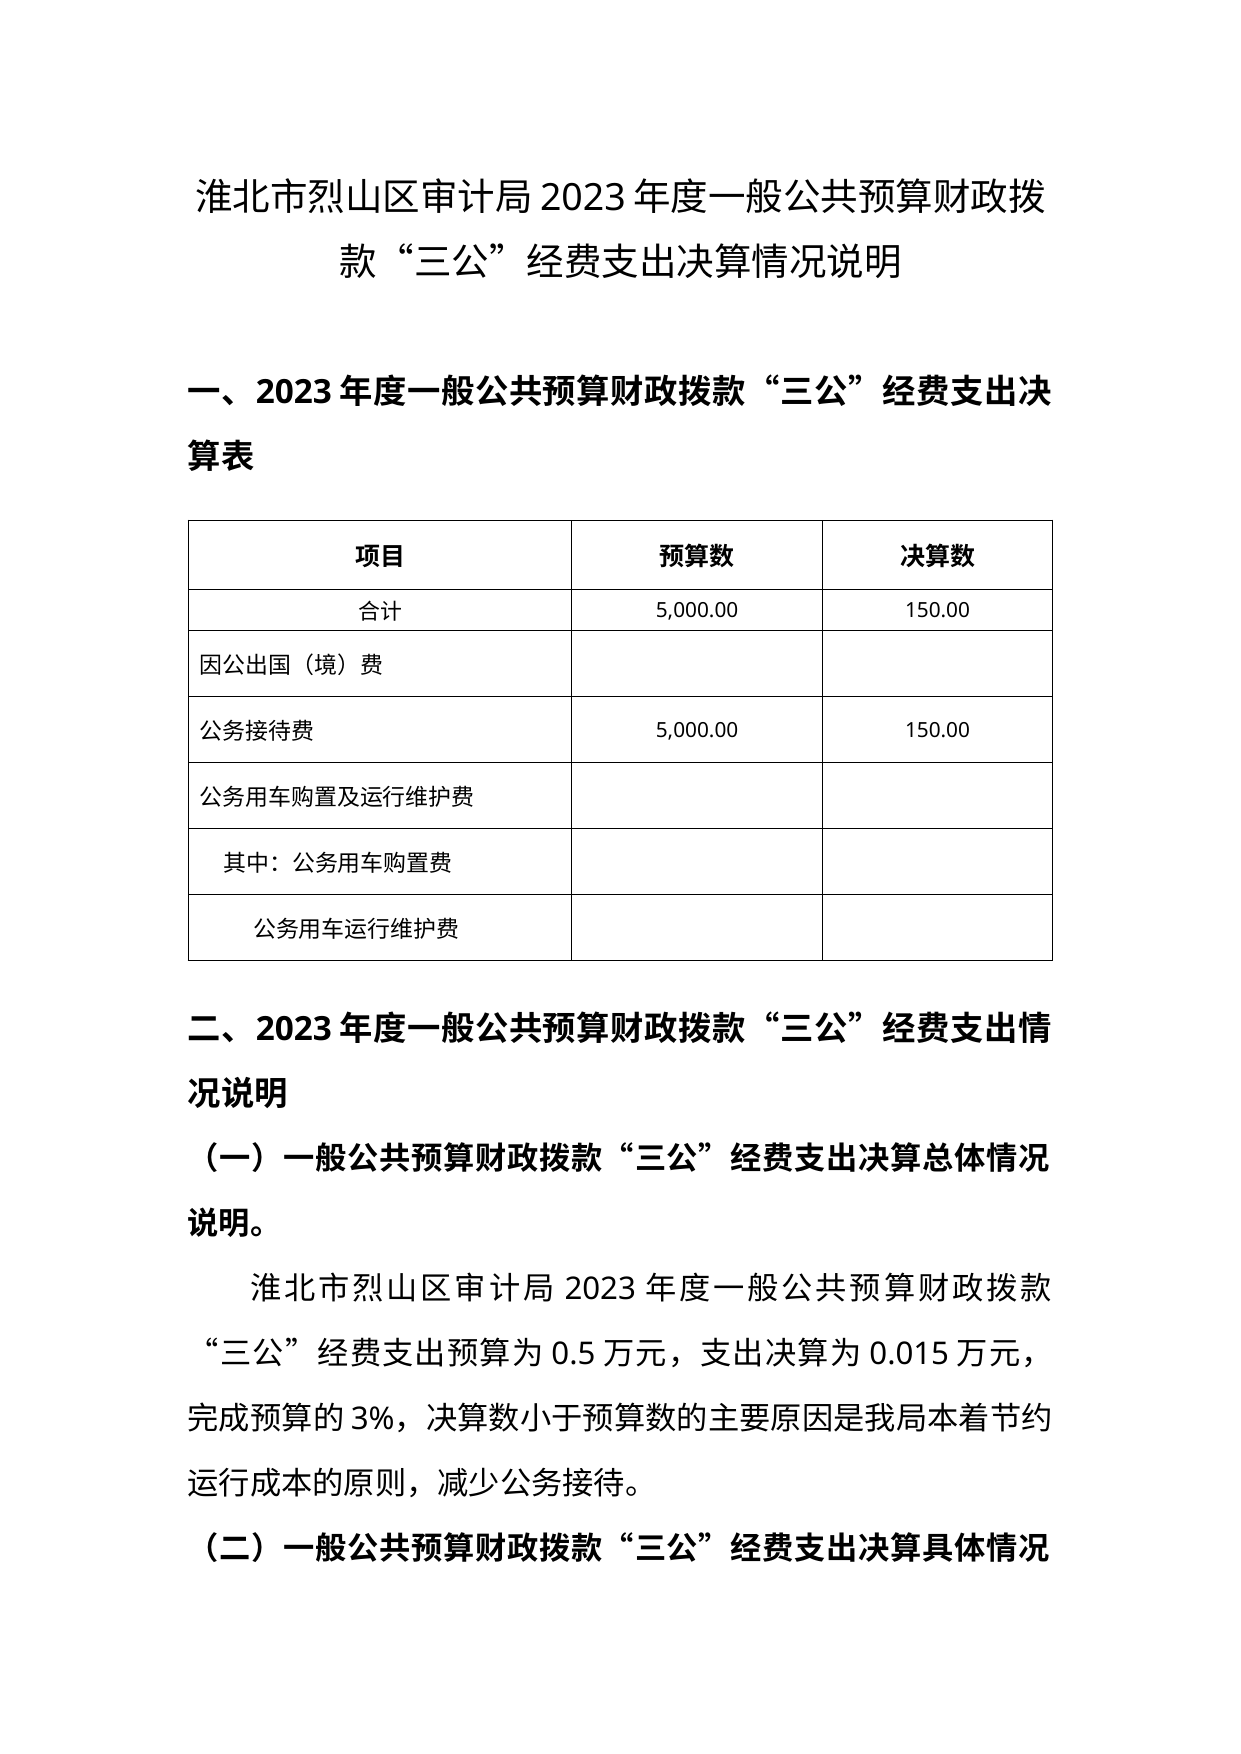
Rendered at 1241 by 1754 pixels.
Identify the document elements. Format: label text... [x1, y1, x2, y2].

table_cell 150.00 [823, 697, 1052, 762]
table_cell 5,000.00 [572, 697, 822, 762]
text 淮北市烈山区审计局2023年度一般公共预算财政拨款“三公”经费支出预算为0.5万元，支出决算为0.015万元，完成预算的3%，决算数小于预算数的主要原因是我局本着节约运行成本的原则，减少公务接待。 [187, 1253, 1053, 1513]
table_cell [572, 631, 822, 696]
table_cell [572, 763, 822, 828]
table_header 决算数 [823, 521, 1052, 588]
table_cell 因公出国（境）费 [189, 631, 571, 696]
table_cell 150.00 [823, 590, 1052, 630]
text 淮北市烈山区审计局2023年度一般公共预算财政拨款“三公”经费支出决算情况说明 [187, 162, 1053, 292]
table_cell [823, 631, 1052, 696]
text 一、2023年度一般公共预算财政拨款“三公”经费支出决算表 [187, 357, 1053, 487]
table_cell 5,000.00 [572, 590, 822, 630]
table_cell 其中：公务用车购置费 [189, 829, 571, 894]
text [187, 1513, 1053, 1578]
table_cell [823, 829, 1052, 894]
table_cell [572, 829, 822, 894]
table_cell 公务用车运行维护费 [189, 895, 571, 960]
table_header 预算数 [572, 521, 822, 588]
table_cell [823, 763, 1052, 828]
text 二、2023年度一般公共预算财政拨款“三公”经费支出情况说明 [187, 993, 1053, 1123]
table_cell 合计 [189, 590, 571, 630]
table_cell [823, 895, 1052, 960]
table_header 项目 [189, 521, 571, 588]
table_cell 公务接待费 [189, 697, 571, 762]
table_cell [572, 895, 822, 960]
text （一）一般公共预算财政拨款“三公”经费支出决算总体情况说明。 [187, 1123, 1053, 1253]
table_cell 公务用车购置及运行维护费 [189, 763, 571, 828]
